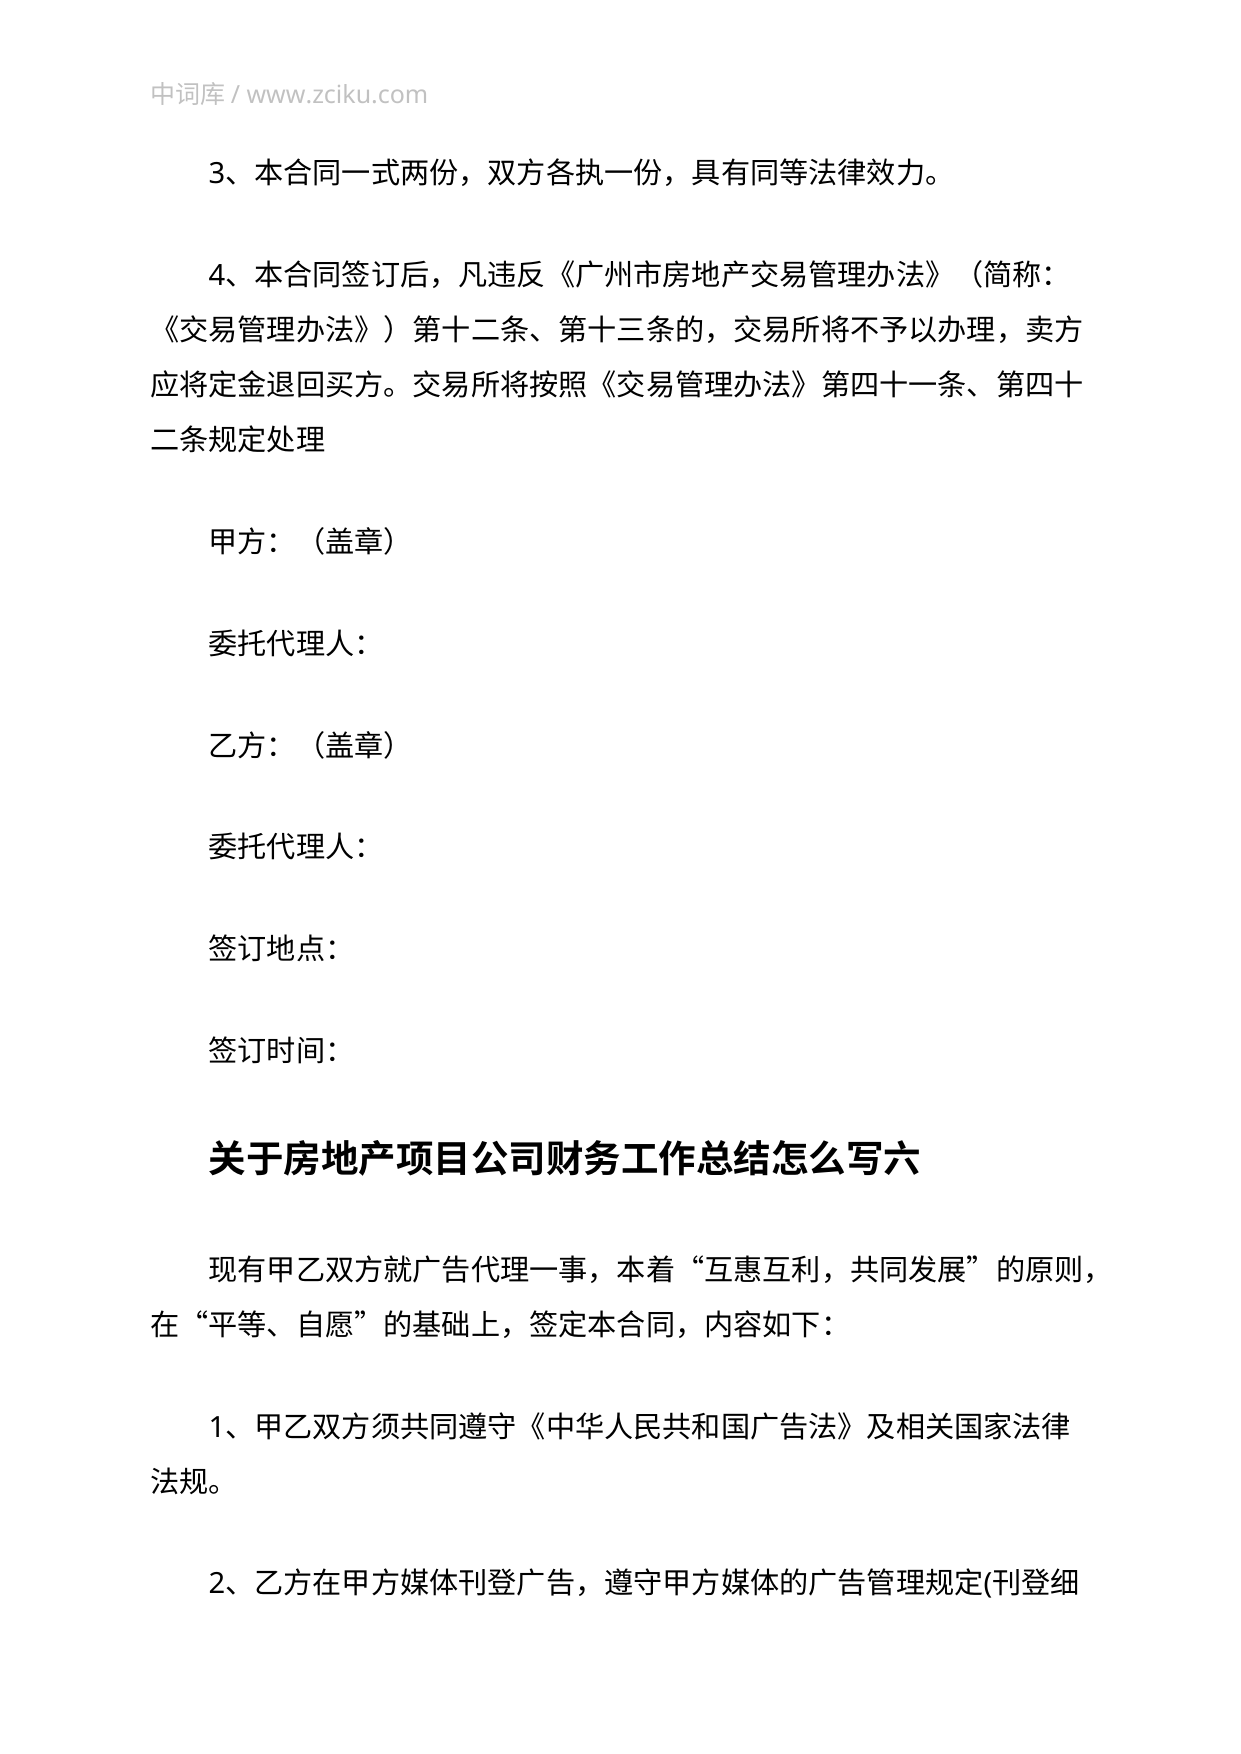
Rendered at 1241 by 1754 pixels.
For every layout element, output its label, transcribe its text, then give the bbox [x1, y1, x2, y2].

text 4、本合同签订后，凡违反《广州市房地产交易管理办法》（简称：《交易管理办法》）第十二条、第十三条的，交易所将不予以办理，卖方应将定金退回买方。交易所将按照《交易管理办法》第四十一条、第四十二条规定处理 [150, 252, 1090, 459]
text 现有甲乙双方就广告代理一事，本着“互惠互利，共同发展”的原则，在“平等、自愿”的基础上，签定本合同，内容如下： [150, 1247, 1090, 1344]
text 关于房地产项目公司财务工作总结怎么写六 [150, 1129, 1090, 1183]
text 签订时间： [150, 1027, 1090, 1070]
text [150, 1560, 1090, 1602]
text 签订地点： [150, 926, 1090, 968]
text 1、甲乙双方须共同遵守《中华人民共和国广告法》及相关国家法律法规。 [150, 1403, 1090, 1501]
text 乙方：（盖章） [150, 722, 1090, 764]
text 委托代理人： [150, 620, 1090, 663]
text 甲方：（盖章） [150, 518, 1090, 561]
text 委托代理人： [150, 824, 1090, 866]
text 3、本合同一式两份，双方各执一份，具有同等法律效力。 [150, 150, 1090, 192]
